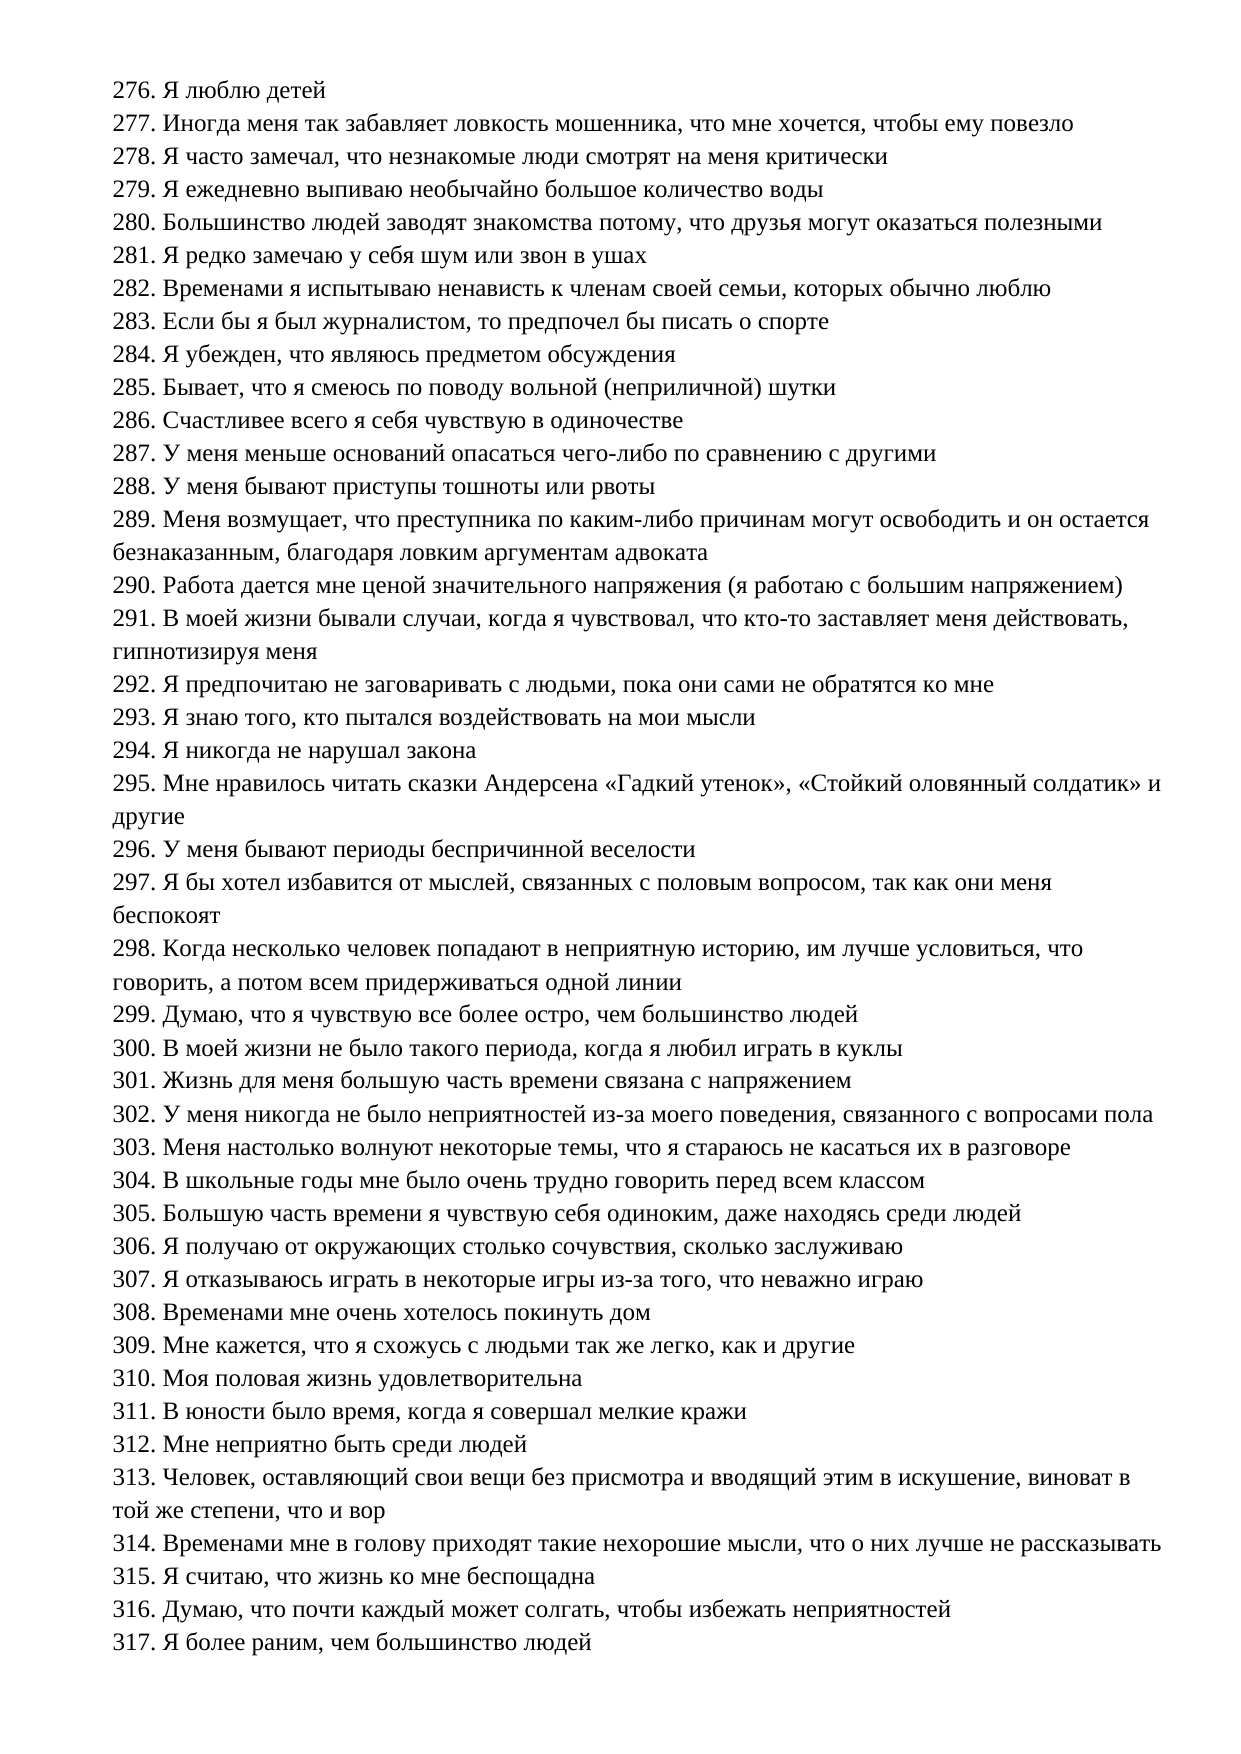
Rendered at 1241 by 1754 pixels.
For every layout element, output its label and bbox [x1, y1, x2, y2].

text [112, 75, 1165, 1656]
